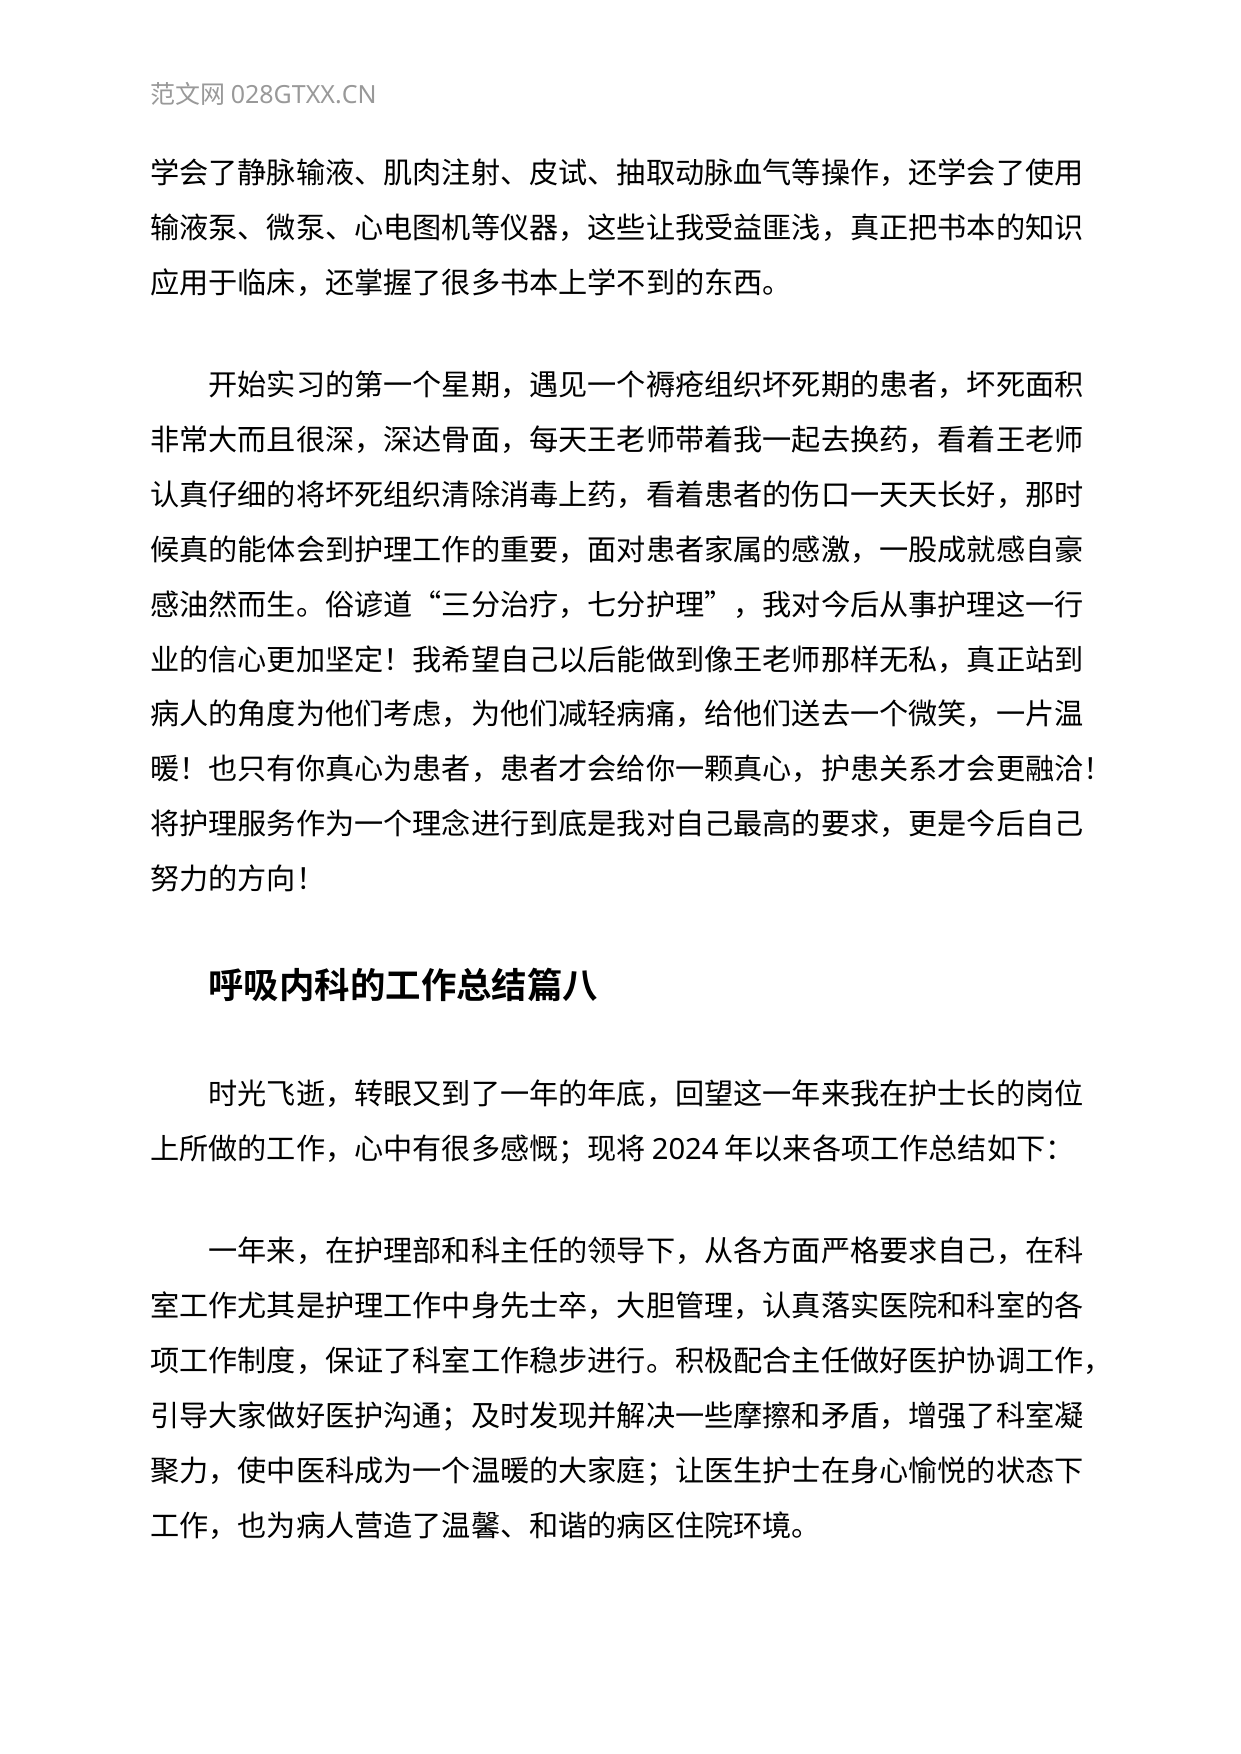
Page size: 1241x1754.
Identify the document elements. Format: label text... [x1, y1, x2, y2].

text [150, 150, 1090, 302]
text 时光飞逝，转眼又到了一年的年底，回望这一年来我在护士长的岗位上所做的工作，心中有很多感慨；现将2024年以来各项工作总结如下： [150, 1071, 1090, 1168]
text 开始实习的第一个星期，遇见一个褥疮组织坏死期的患者，坏死面积非常大而且很深，深达骨面，每天王老师带着我一起去换药，看着王老师认真仔细的将坏死组织清除消毒上药，看着患者的伤口一天天长好，那时候真的能体会到护理工作的重要，面对患者家属的感激，一股成就感自豪感油然而生。俗谚道“三分治疗，七分护理”，我对今后从事护理这一行业的信心更加坚定！我希望自己以后能做到像王老师那样无私，真正站到病人的角度为他们考虑，为他们减轻病痛，给他们送去一个微笑，一片温暖！也只有你真心为患者，患者才会给你一颗真心，护患关系才会更融洽！将护理服务作为一个理念进行到底是我对自己最高的要求，更是今后自己努力的方向！ [150, 362, 1090, 898]
text 呼吸内科的工作总结篇八 [150, 957, 1090, 1009]
text 一年来，在护理部和科主任的领导下，从各方面严格要求自己，在科室工作尤其是护理工作中身先士卒，大胆管理，认真落实医院和科室的各项工作制度，保证了科室工作稳步进行。积极配合主任做好医护协调工作，引导大家做好医护沟通；及时发现并解决一些摩擦和矛盾，增强了科室凝聚力，使中医科成为一个温暖的大家庭；让医生护士在身心愉悦的状态下工作，也为病人营造了温馨、和谐的病区住院环境。 [150, 1228, 1090, 1544]
